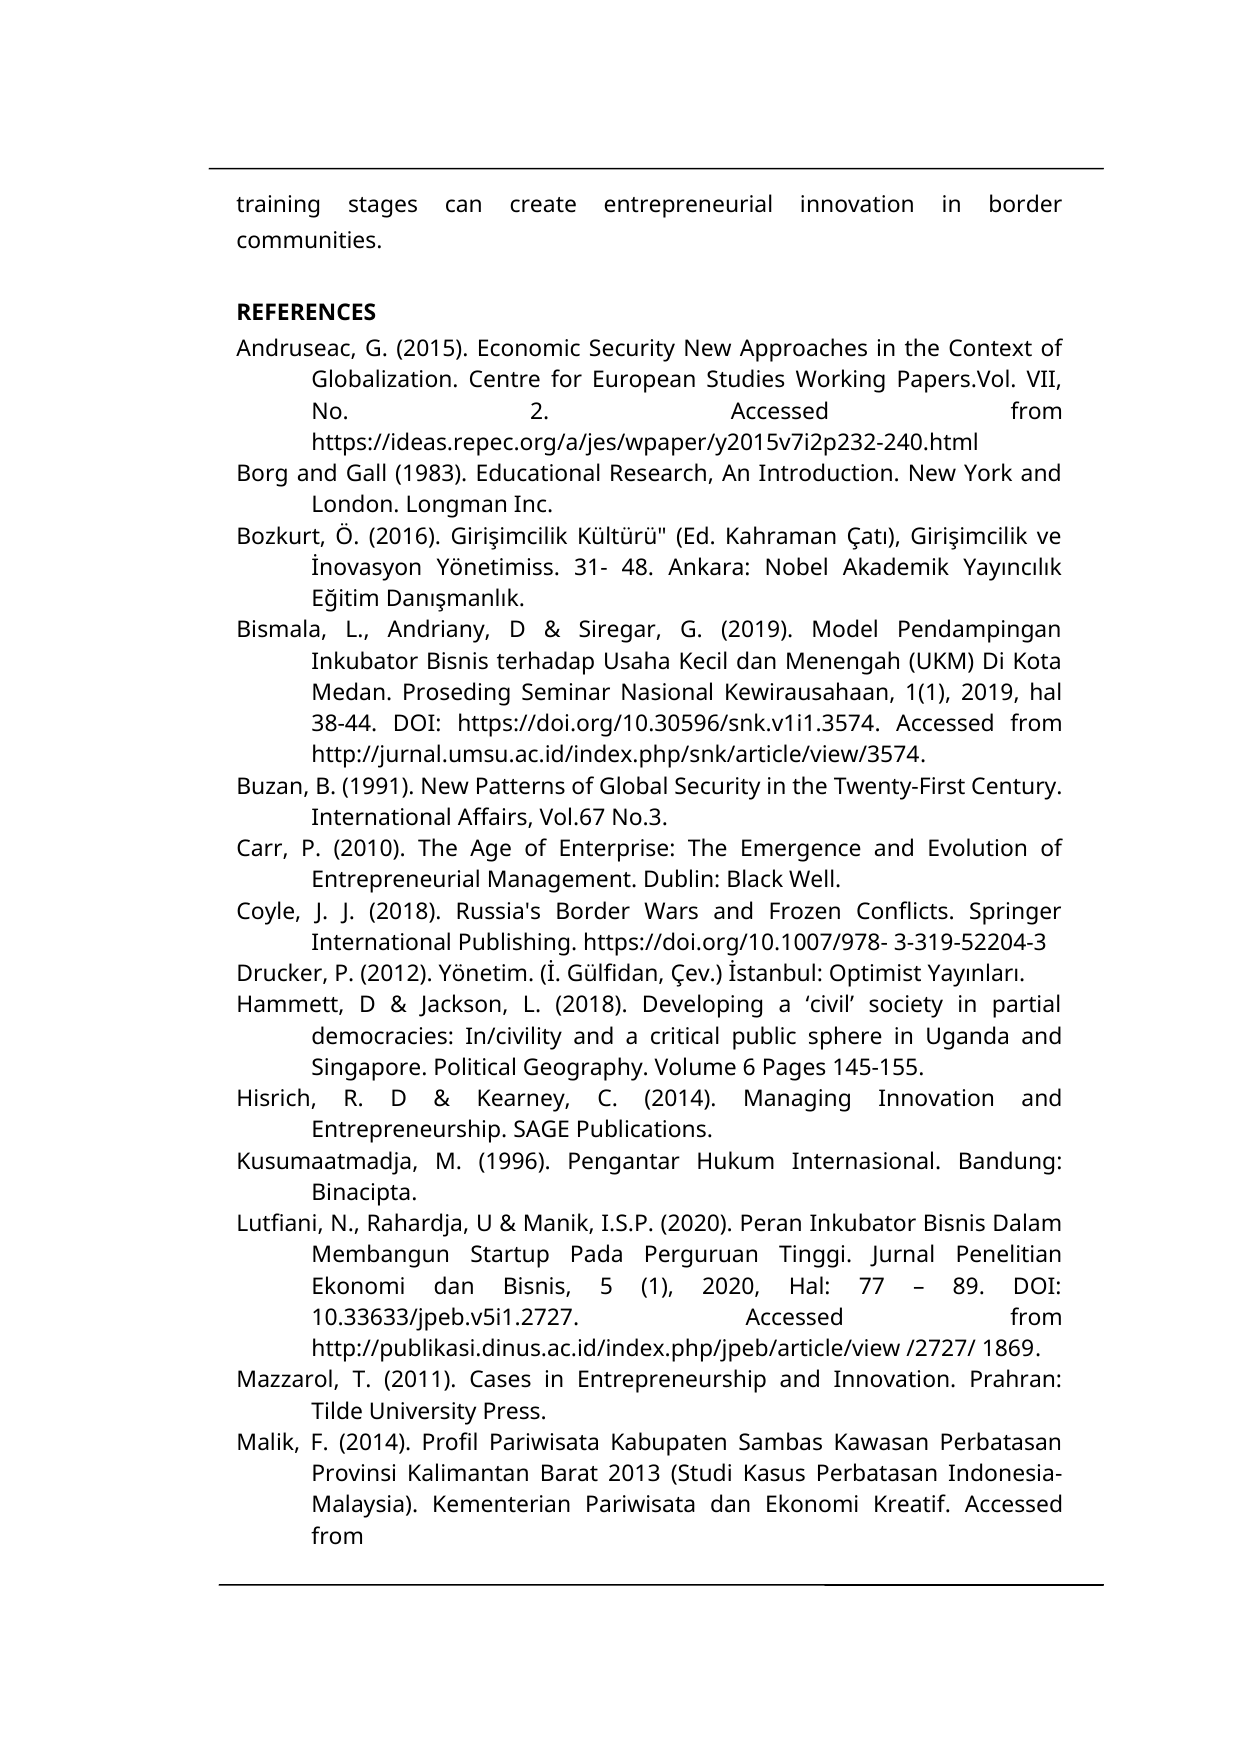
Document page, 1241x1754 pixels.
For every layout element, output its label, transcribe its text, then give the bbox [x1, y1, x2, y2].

text Hisrich, R. D & Kearney, C. (2014). Managing Innovation and Entrepreneurship. SAGE Publications. [236, 1082, 1063, 1144]
text Bozkurt, Ö. (2016). Girişimcilik Kültürü" (Ed. Kahraman Çatı), Girişimcilik ve İnovasyon Yönetimiss. 31- 48. Ankara: Nobel Akademik Yayıncılık Eğitim Danışmanlık. [236, 519, 1063, 613]
text REFERENCES [236, 296, 1063, 327]
text Mazzarol, T. (2011). Cases in Entrepreneurship and Innovation. Prahran: Tilde University Press. [236, 1363, 1063, 1426]
text Andruseac, G. (2015). Economic Security New Approaches in the Context of Globalization. Centre for European Studies Working Papers.Vol. VII, No. 2. Accessed from https://ideas.repec.org/a/jes/wpaper/y2015v7i2p232-240.html [236, 332, 1063, 457]
text Kusumaatmadja, M. (1996). Pengantar Hukum Internasional. Bandung: Binacipta. [236, 1144, 1063, 1207]
text Borg and Gall (1983). Educational Research, An Introduction. New York and London. Longman Inc. [236, 457, 1063, 519]
text Carr, P. (2010). The Age of Enterprise: The Emergence and Evolution of Entrepreneurial Management. Dublin: Black Well. [236, 832, 1063, 894]
text Buzan, B. (1991). New Patterns of Global Security in the Twenty-First Century. International Affairs, Vol.67 No.3. [236, 769, 1063, 832]
text Drucker, P. (2012). Yönetim. (İ. Gülfidan, Çev.) İstanbul: Optimist Yayınları. [236, 957, 1063, 988]
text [236, 1426, 1063, 1551]
text Coyle, J. J. (2018). Russia's Border Wars and Frozen Conflicts. Springer International Publishing. https://doi.org/10.1007/978- 3-319-52204-3 [236, 894, 1063, 957]
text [236, 188, 1063, 256]
text Bismala, L., Andriany, D & Siregar, G. (2019). Model Pendampingan Inkubator Bisnis terhadap Usaha Kecil dan Menengah (UKM) Di Kota Medan. Proseding Seminar Nasional Kewirausahaan, 1(1), 2019, hal 38-44. DOI: https://doi.org/10.30596/snk.v1i1.3574. Accessed from http://jurnal.umsu.ac.id/index.php/snk/article/view/3574. [236, 613, 1063, 769]
text Hammett, D & Jackson, L. (2018). Developing a ‘civil’ society in partial democracies: In/civility and a critical public sphere in Uganda and Singapore. Political Geography. Volume 6 Pages 145-155. [236, 988, 1063, 1082]
text Lutfiani, N., Rahardja, U & Manik, I.S.P. (2020). Peran Inkubator Bisnis Dalam Membangun Startup Pada Perguruan Tinggi. Jurnal Penelitian Ekonomi dan Bisnis, 5 (1), 2020, Hal: 77 – 89. DOI: 10.33633/jpeb.v5i1.2727. Accessed from http://publikasi.dinus.ac.id/index.php/jpeb/article/view /2727/ 1869. [236, 1207, 1063, 1363]
